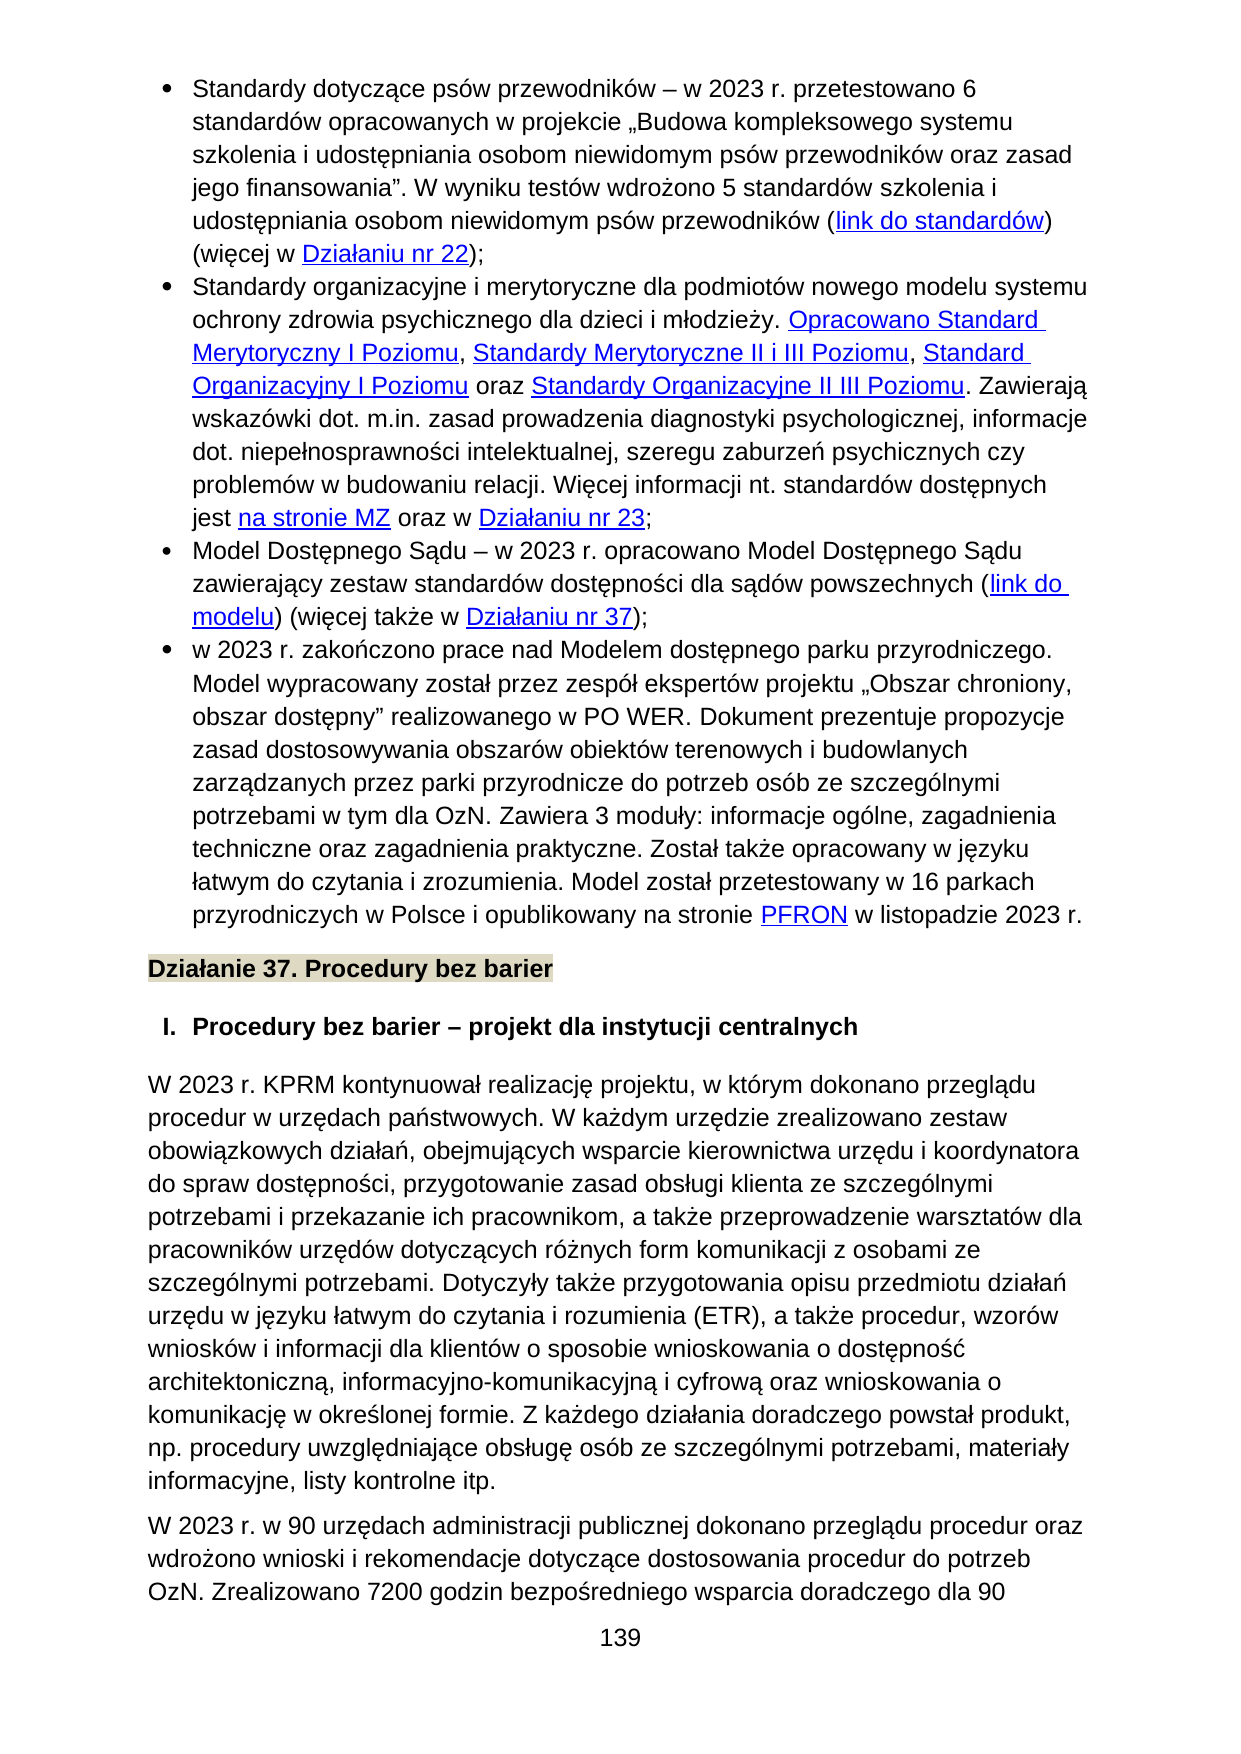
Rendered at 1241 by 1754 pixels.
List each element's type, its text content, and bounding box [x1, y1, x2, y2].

subtitle Działanie 37. Procedury bez barier [148, 953, 1092, 982]
list Standardy dotyczące psów przewodników – w 2023 r. przetestowano 6 standardów opracowanych w projekcie „Budowa kompleksowego systemu szkolenia i udostępniania osobom niewidomym psów przewodników oraz zasad jego finansowania”. W wyniku testów wdrożono 5 standardów szkolenia i udostępniania osobom niewidomym psów przewodników (link do standardów) (więcej w Działaniu nr 22); [163, 74, 1092, 268]
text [148, 1511, 1092, 1606]
list Model Dostępnego Sądu – w 2023 r. opracowano Model Dostępnego Sądu zawierający zestaw standardów dostępności dla sądów powszechnych (link do modelu) (więcej także w Działaniu nr 37); [163, 536, 1092, 631]
list w 2023 r. zakończono prace nad Modelem dostępnego parku przyrodniczego. Model wypracowany został przez zespół ekspertów projektu „Obszar chroniony, obszar dostępny” realizowanego w PO WER. Dokument prezentuje propozycje zasad dostosowywania obszarów obiektów terenowych i budowlanych zarządzanych przez parki przyrodnicze do potrzeb osób ze szczególnymi potrzebami w tym dla OzN. Zawiera 3 moduły: informacje ogólne, zagadnienia techniczne oraz zagadnienia praktyczne. Został także opracowany w języku łatwym do czytania i zrozumienia. Model został przetestowany w 16 parkach przyrodniczych w Polsce i opublikowany na stronie PFRON w listopadzie 2023 r. [163, 635, 1092, 928]
text W 2023 r. KPRM kontynuował realizację projektu, w którym dokonano przeglądu procedur w urzędach państwowych. W każdym urzędzie zrealizowano zestaw obowiązkowych działań, obejmujących wsparcie kierownictwa urzędu i koordynatora do spraw dostępności, przygotowanie zasad obsługi klienta ze szczególnymi potrzebami i przekazanie ich pracownikom, a także przeprowadzenie warsztatów dla pracowników urzędów dotyczących różnych form komunikacji z osobami ze szczególnymi potrzebami. Dotyczyły także przygotowania opisu przedmiotu działań urzędu w języku łatwym do czytania i rozumienia (ETR), a także procedur, wzorów wniosków i informacji dla klientów o sposobie wnioskowania o dostępność architektoniczną, informacyjno-komunikacyjną i cyfrową oraz wnioskowania o komunikację w określonej formie. Z każdego działania doradczego powstał produkt, np. procedury uwzględniające obsługę osób ze szczególnymi potrzebami, materiały informacyjne, listy kontrolne itp. [148, 1069, 1092, 1494]
list Standardy organizacyjne i merytoryczne dla podmiotów nowego modelu systemu ochrony zdrowia psychicznego dla dzieci i młodzieży. Opracowano Standard Merytoryczny I Poziomu, Standardy Merytoryczne II i III Poziomu, Standard Organizacyjny I Poziomu oraz Standardy Organizacyjne II III Poziomu. Zawierają wskazówki dot. m.in. zasad prowadzenia diagnostyki psychologicznej, informacje dot. niepełnosprawności intelektualnej, szeregu zaburzeń psychicznych czy problemów w budowaniu relacji. Więcej informacji nt. standardów dostępnych jest na stronie MZ oraz w Działaniu nr 23; [163, 272, 1092, 532]
subtitle Procedury bez barier – projekt dla instytucji centralnych [162, 1012, 1092, 1040]
